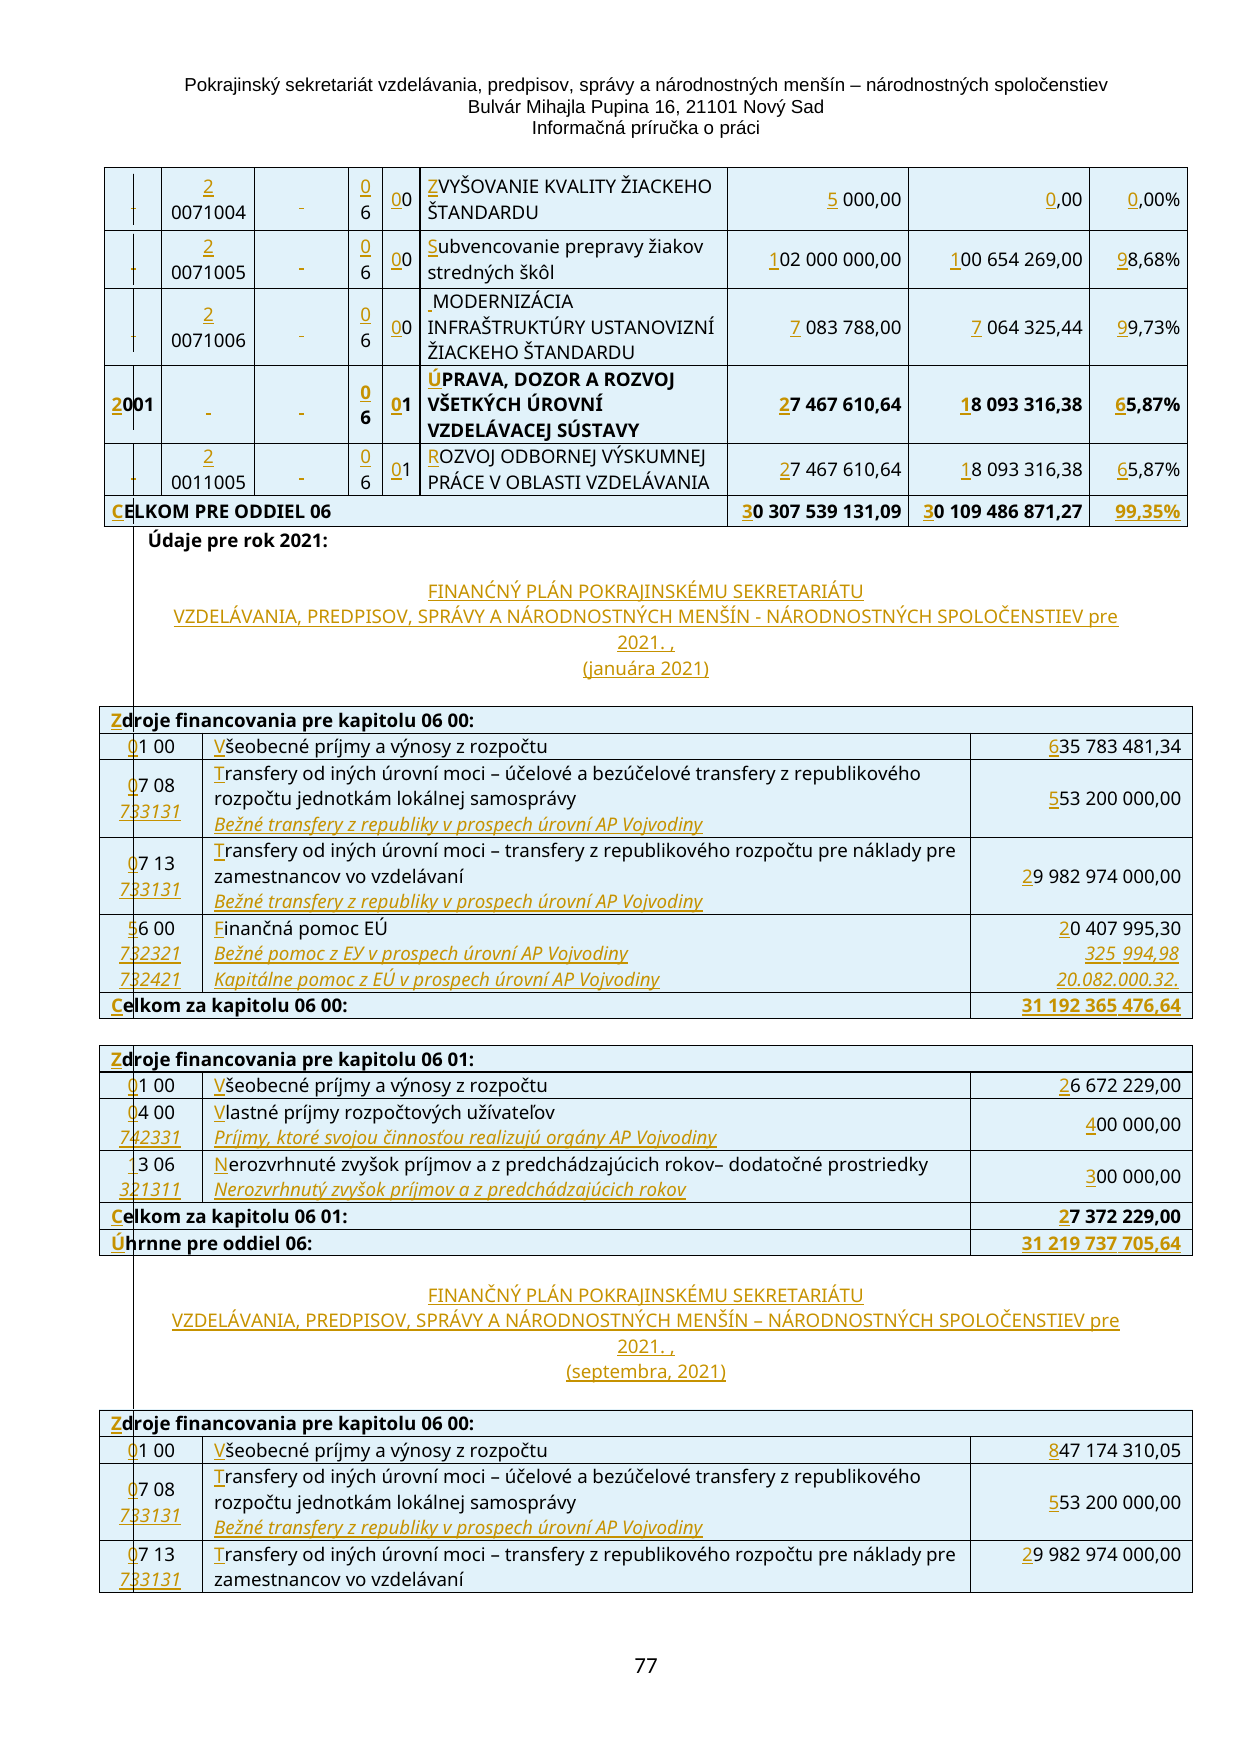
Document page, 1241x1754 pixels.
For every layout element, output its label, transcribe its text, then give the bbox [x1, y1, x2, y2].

text Údaje pre rok 2021: [148, 527, 1144, 553]
